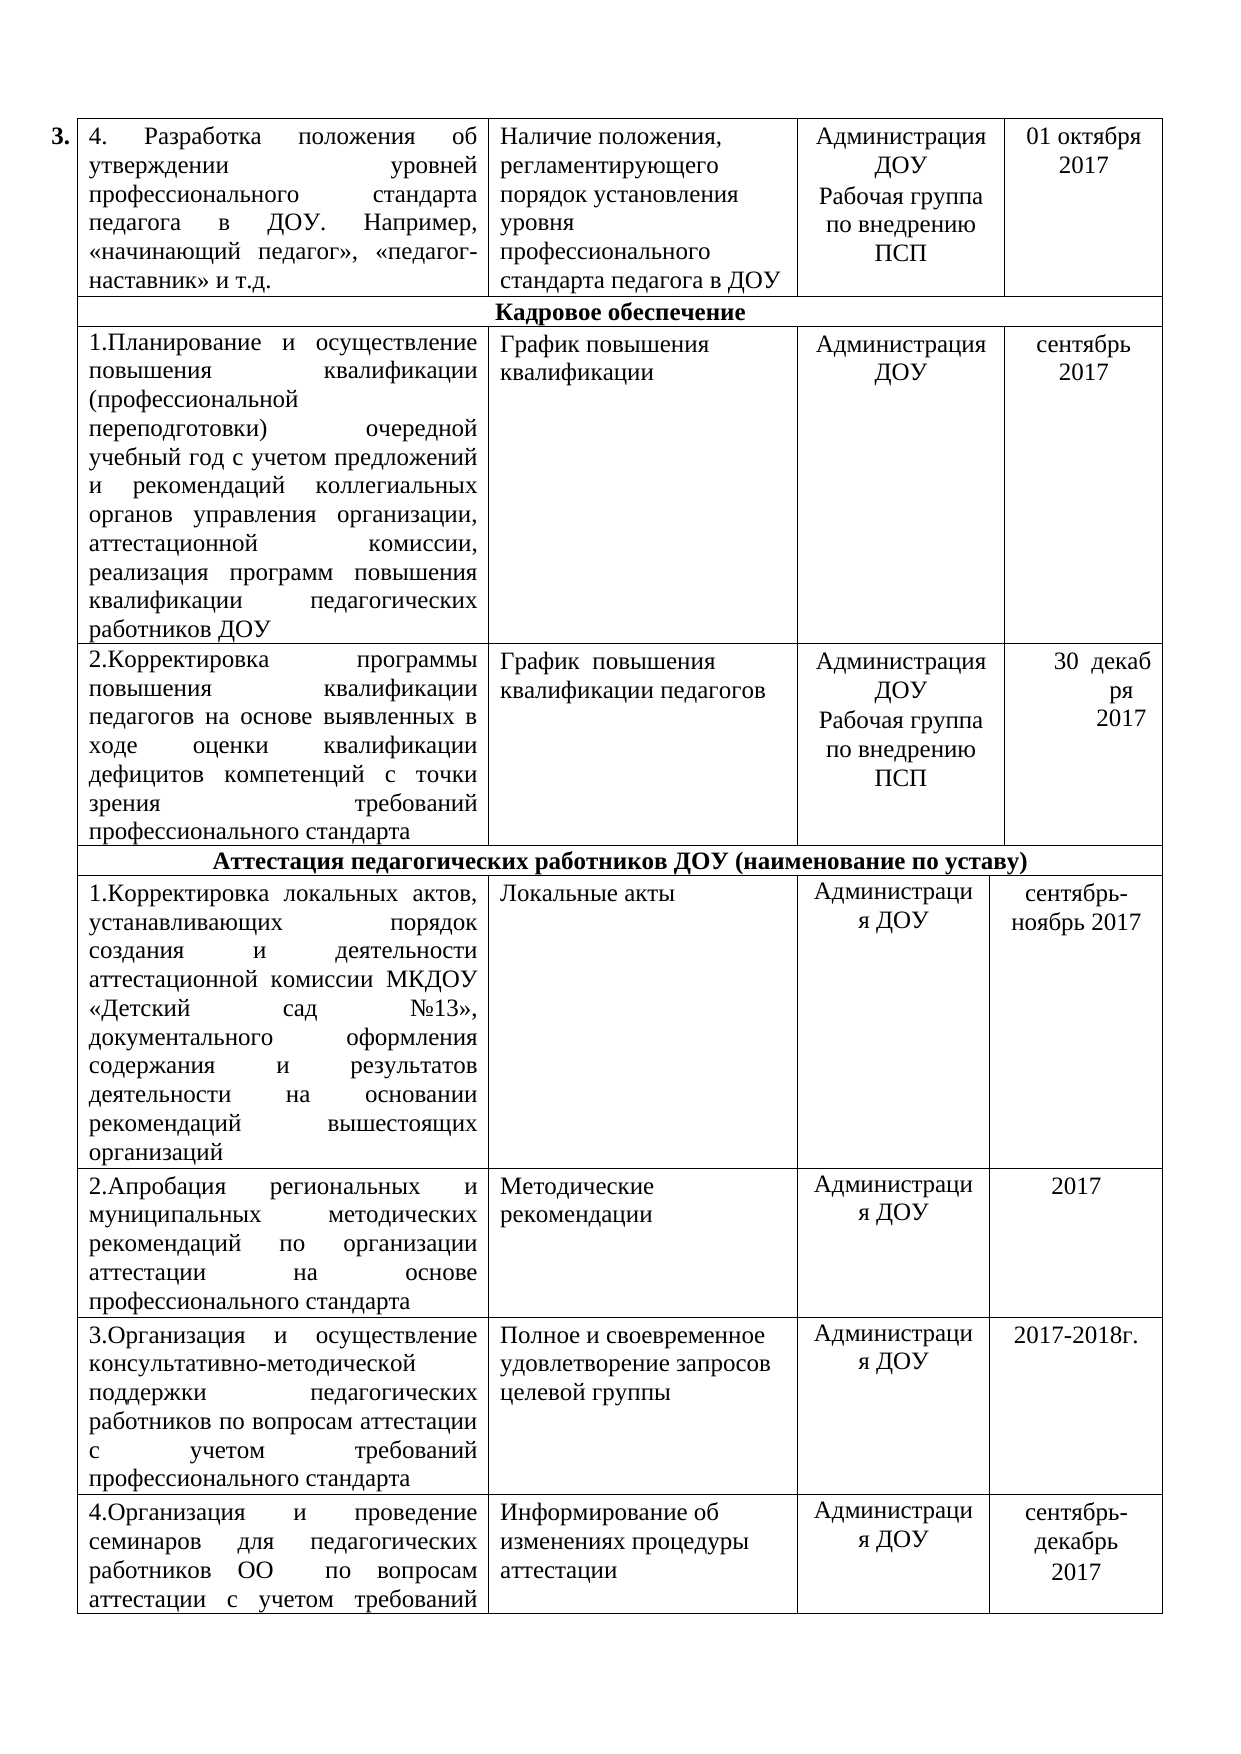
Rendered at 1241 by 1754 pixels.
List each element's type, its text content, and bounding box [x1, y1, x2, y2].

table_cell Администрация ДОУ [798, 1169, 989, 1317]
table_cell Аттестация педагогических работников ДОУ (наименование по уставу) [78, 846, 1162, 875]
table_cell сентябрь-ноябрь 2017 [990, 876, 1162, 1168]
table_cell Кадровое обеспечение [78, 297, 1162, 326]
table_cell Администрация ДОУ [798, 1495, 989, 1612]
table_cell Администрация ДОУ [798, 876, 989, 1168]
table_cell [798, 119, 1004, 296]
table_cell Локальные акты [489, 876, 797, 1168]
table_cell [489, 1495, 797, 1612]
table_cell сентябрь 2017 [1005, 327, 1162, 643]
table_cell Наличие положения, регламентирующего порядок установления уровня профессионального стандарта педагога в ДОУ [489, 119, 797, 296]
table_cell 3.Организация и осуществление консультативно-методической поддержки педагогических работников по вопросам аттестации с учетом требований профессионального стандарта [78, 1318, 488, 1494]
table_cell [78, 1495, 488, 1612]
table_cell 2.Апробация региональных и муниципальных методических рекомендаций по организации аттестации на основе профессионального стандарта [78, 1169, 488, 1317]
table_cell Полное и своевременное удовлетворение запросов целевой группы [489, 1318, 797, 1494]
table_cell 1.Планирование и осуществление повышения квалификации (профессиональной переподготовки) очередной учебный год с учетом предложений и рекомендаций коллегиальных органов управления организации, аттестационной комиссии, реализация программ повышения квалификации педагогических работников ДОУ [78, 327, 488, 643]
table_cell Методические рекомендации [489, 1169, 797, 1317]
table_cell 1.Корректировка локальных актов, устанавливающих порядок создания и деятельности аттестационной комиссии МКДОУ «Детский сад №13», документального оформления содержания и результатов деятельности на основании рекомендаций вышестоящих организаций [78, 876, 488, 1168]
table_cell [990, 1495, 1162, 1612]
table_cell 2017-2018г. [990, 1318, 1162, 1494]
table_cell График повышения квалификации [489, 327, 797, 643]
table_cell 2.Корректировка программы повышения квалификации педагогов на основе выявленных в ходе оценки квалификации дефицитов компетенций с точки зрения требований профессионального стандарта [78, 644, 488, 845]
table_cell График повышения квалификации педагогов [489, 644, 797, 845]
table_cell Администрация ДОУ [798, 327, 1004, 643]
table_cell 2017 [990, 1169, 1162, 1317]
table_cell декабря 2017 [1005, 644, 1162, 845]
table_cell Администрация ДОУ Рабочая группа по внедрению ПСП [798, 644, 1004, 845]
table_cell Администрация ДОУ [798, 1318, 989, 1494]
table_cell 01 октября 2017 [1005, 119, 1162, 296]
table_cell 4. Разработка положения об утверждении уровней профессионального стандарта педагога в ДОУ. Например, «начинающий педагог», «педагог-наставник» и т.д. [78, 119, 488, 296]
